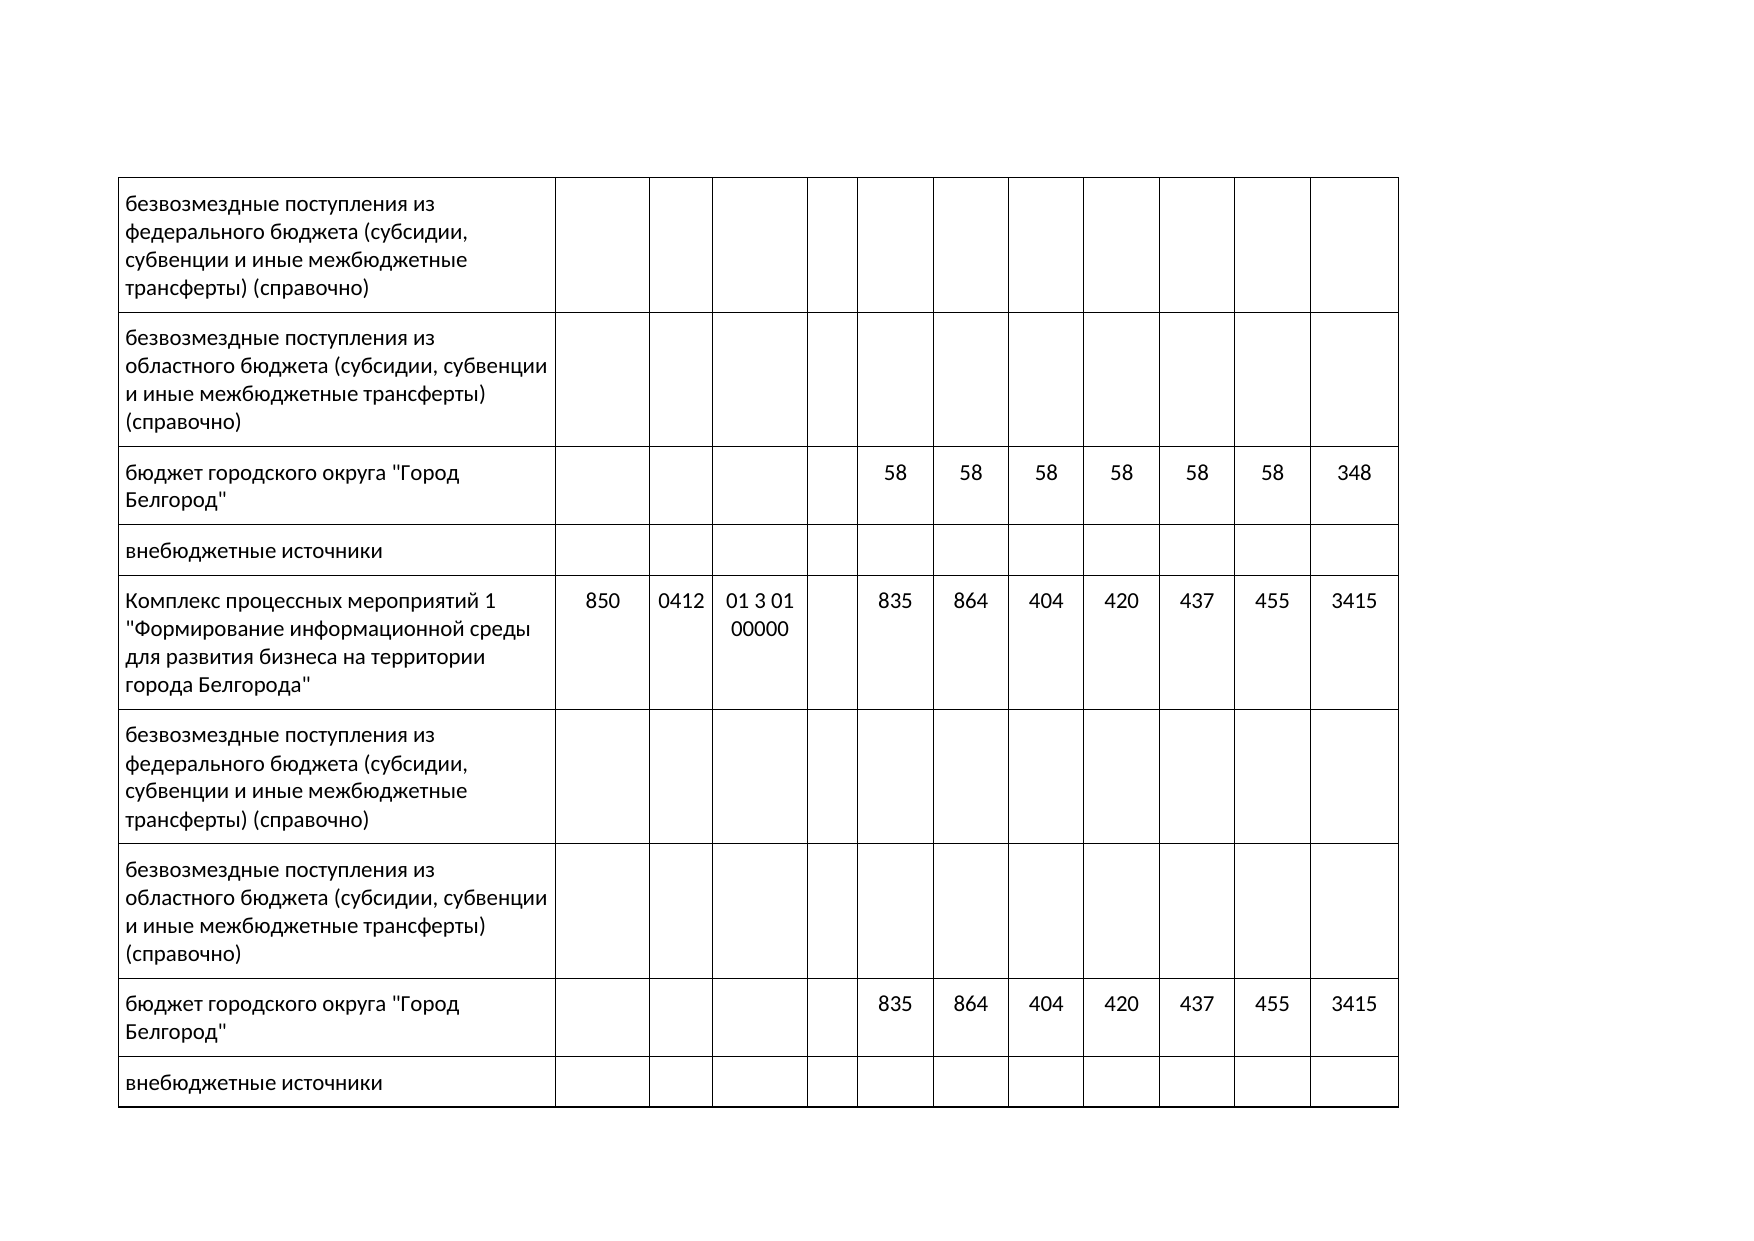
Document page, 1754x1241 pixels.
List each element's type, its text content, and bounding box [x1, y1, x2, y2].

table_cell [650, 844, 712, 978]
table_cell безвозмездные поступления из федерального бюджета (субсидии, субвенции и иные межбюджетные трансферты) (справочно) [119, 178, 555, 312]
table_cell [1084, 178, 1159, 312]
table_cell 864 [934, 576, 1008, 709]
table_cell [934, 710, 1008, 843]
table_cell 01 3 01 00000 [713, 576, 807, 709]
table_cell [808, 576, 857, 709]
table_cell 437 [1160, 979, 1234, 1056]
table_cell 3415 [1311, 979, 1398, 1056]
table_cell [934, 178, 1008, 312]
table_cell [1311, 178, 1398, 312]
table_cell [650, 1057, 712, 1106]
table_cell [1009, 710, 1083, 843]
table_cell 0412 [650, 576, 712, 709]
table_cell [556, 1057, 649, 1106]
table_cell [1160, 313, 1234, 446]
table_cell [556, 844, 649, 978]
table_cell [858, 1057, 933, 1106]
table_cell [650, 313, 712, 446]
table_cell [556, 447, 649, 524]
table_cell [858, 178, 933, 312]
table_cell [1235, 178, 1310, 312]
table_cell [934, 525, 1008, 574]
table_cell [556, 178, 649, 312]
table_cell 58 [1009, 447, 1083, 524]
table_cell [1009, 844, 1083, 978]
table_cell [808, 844, 857, 978]
table_cell [650, 525, 712, 574]
table_cell [1009, 525, 1083, 574]
table_cell 835 [858, 979, 933, 1056]
table_cell [1160, 710, 1234, 843]
table_cell [650, 447, 712, 524]
table_cell внебюджетные источники [119, 1057, 555, 1106]
table_cell [858, 313, 933, 446]
table_cell [713, 710, 807, 843]
table_cell 58 [1235, 447, 1310, 524]
table_cell 58 [1160, 447, 1234, 524]
table_cell 58 [858, 447, 933, 524]
table_cell [1084, 710, 1159, 843]
table_cell [1235, 1057, 1310, 1106]
table_cell [1311, 844, 1398, 978]
table_cell [556, 313, 649, 446]
table_cell 850 [556, 576, 649, 709]
table_cell бюджет городского округа "Город Белгород" [119, 979, 555, 1056]
table_cell [713, 1057, 807, 1106]
table_cell [1160, 1057, 1234, 1106]
table_cell [934, 844, 1008, 978]
table_cell [1160, 178, 1234, 312]
table_cell [650, 710, 712, 843]
table_cell [1235, 844, 1310, 978]
table_cell бюджет городского округа "Город Белгород" [119, 447, 555, 524]
table_cell [713, 979, 807, 1056]
table_cell [858, 844, 933, 978]
table_cell [1235, 710, 1310, 843]
table_cell [1311, 525, 1398, 574]
table_cell [556, 979, 649, 1056]
table_cell 864 [934, 979, 1008, 1056]
table_cell [1009, 1057, 1083, 1106]
table_cell [808, 178, 857, 312]
table_cell [713, 178, 807, 312]
table_cell [1160, 844, 1234, 978]
table_cell [1084, 313, 1159, 446]
table_cell [808, 313, 857, 446]
table_cell Комплекс процессных мероприятий 1 "Формирование информационной среды для развития бизнеса на территории города Белгорода" [119, 576, 555, 709]
table_cell [808, 447, 857, 524]
table_cell безвозмездные поступления из областного бюджета (субсидии, субвенции и иные межбюджетные трансферты) (справочно) [119, 844, 555, 978]
table_cell 348 [1311, 447, 1398, 524]
table_cell [650, 178, 712, 312]
table_cell 420 [1084, 576, 1159, 709]
table_cell [808, 979, 857, 1056]
table_cell 420 [1084, 979, 1159, 1056]
table_cell [650, 979, 712, 1056]
table_cell 455 [1235, 979, 1310, 1056]
table_cell [808, 710, 857, 843]
table_cell безвозмездные поступления из областного бюджета (субсидии, субвенции и иные межбюджетные трансферты) (справочно) [119, 313, 555, 446]
table_cell 58 [1084, 447, 1159, 524]
table_cell [1235, 525, 1310, 574]
table_cell 455 [1235, 576, 1310, 709]
table_cell [1084, 525, 1159, 574]
table_cell [1084, 1057, 1159, 1106]
table_cell [1009, 313, 1083, 446]
table_cell [808, 525, 857, 574]
table_cell 404 [1009, 576, 1083, 709]
table_cell [934, 313, 1008, 446]
table_cell [858, 710, 933, 843]
table_cell [934, 1057, 1008, 1106]
table_cell [713, 844, 807, 978]
table_cell [556, 525, 649, 574]
table_cell [1160, 525, 1234, 574]
table_cell [1311, 313, 1398, 446]
table_cell 437 [1160, 576, 1234, 709]
table_cell [713, 313, 807, 446]
table_cell [713, 525, 807, 574]
table_cell 835 [858, 576, 933, 709]
table_cell внебюджетные источники [119, 525, 555, 574]
table_cell 58 [934, 447, 1008, 524]
table_cell безвозмездные поступления из федерального бюджета (субсидии, субвенции и иные межбюджетные трансферты) (справочно) [119, 710, 555, 843]
table_cell [1311, 1057, 1398, 1106]
table_cell [1009, 178, 1083, 312]
table_cell [1311, 710, 1398, 843]
table_cell [808, 1057, 857, 1106]
table_cell [1084, 844, 1159, 978]
table_cell [556, 710, 649, 843]
table_cell [1235, 313, 1310, 446]
table_cell 404 [1009, 979, 1083, 1056]
table_cell [713, 447, 807, 524]
table_cell [858, 525, 933, 574]
table_cell 3415 [1311, 576, 1398, 709]
